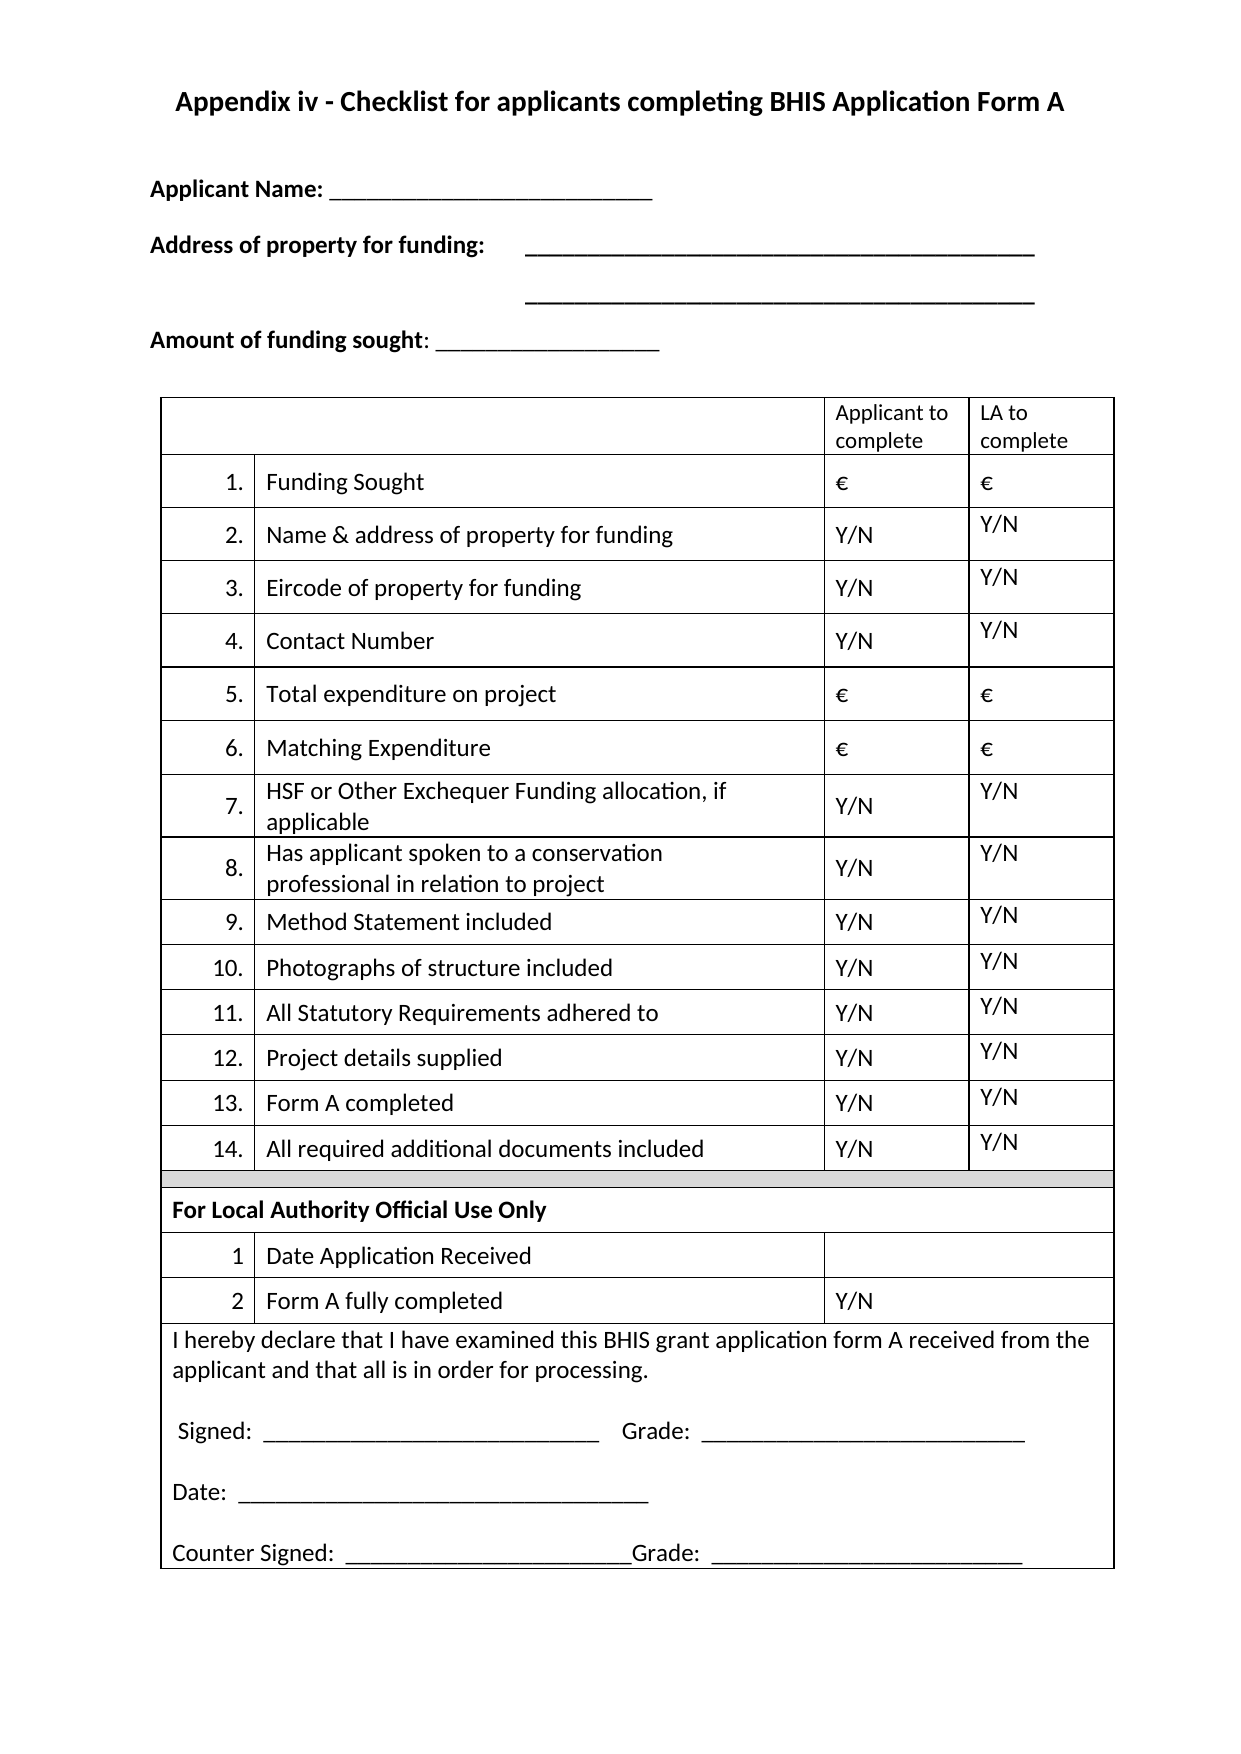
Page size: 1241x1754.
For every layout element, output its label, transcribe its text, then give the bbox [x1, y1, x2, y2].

table_cell Y/N [825, 1081, 968, 1125]
table_cell Method Statement included [255, 900, 797, 944]
table_cell Y/N [825, 508, 968, 560]
table_cell For Local Authority Official Use Only [162, 1188, 1113, 1232]
table_cell HSF or Other Exchequer Funding allocation, if applicable [255, 775, 797, 836]
table_cell Y/N [825, 1126, 968, 1170]
table_cell [798, 1278, 824, 1323]
table_cell [798, 1126, 824, 1170]
table_cell 6. [162, 721, 254, 774]
table_cell Form A completed [255, 1081, 797, 1125]
table_header Applicant to complete [825, 398, 968, 454]
table_cell Matching Expenditure [255, 721, 797, 774]
table_cell 4. [162, 614, 254, 666]
table_cell 13. [162, 1081, 254, 1125]
table_cell Y/N [825, 1278, 1113, 1323]
table_cell Funding Sought [255, 455, 797, 507]
table_cell Date Application Received [255, 1233, 797, 1277]
table_cell I hereby declare that I have examined this BHIS grant application form A received from the applicant and that all is in order for processing. Signed: ___________________________ Grade: __________________________ Date: _________________________________ Counter Signed: _______________________Grade: _________________________ [162, 1324, 1113, 1568]
table_cell All Statutory Requirements adhered to [255, 990, 797, 1034]
text Address of property for funding: _________________________________________ [150, 229, 1090, 260]
table_cell Total expenditure on project [255, 668, 797, 719]
table_cell [798, 668, 824, 719]
table_cell 10. [162, 945, 254, 989]
table_cell 7. [162, 775, 254, 836]
table_cell Project details supplied [255, 1035, 797, 1080]
table_cell 9. [162, 900, 254, 944]
text Applicant Name: __________________________ [150, 173, 1090, 204]
table_cell 3. [162, 561, 254, 613]
table_cell Form A fully completed [255, 1278, 797, 1323]
table_cell Has applicant spoken to a conservation professional in relation to project [255, 838, 797, 898]
table_cell Y/N [825, 990, 968, 1034]
table_cell Y/N [970, 561, 1113, 613]
table_cell Y/N [970, 775, 1113, 836]
table_cell 8. [162, 838, 254, 898]
table_cell [798, 900, 824, 944]
table_cell Y/N [825, 614, 968, 666]
table_cell 2. [162, 508, 254, 560]
table_cell Name & address of property for funding [255, 508, 797, 560]
table_cell [798, 1081, 824, 1125]
table_cell Contact Number [255, 614, 797, 666]
table_cell 1. [162, 455, 254, 507]
text Amount of funding sought: __________________ [150, 324, 1090, 355]
table_cell [798, 561, 824, 613]
table_cell € [825, 721, 968, 774]
table_cell € [970, 721, 1113, 774]
table_cell Y/N [970, 1126, 1113, 1170]
table_cell Y/N [825, 561, 968, 613]
table_cell [798, 838, 824, 898]
table_cell Y/N [825, 775, 968, 836]
table_cell [798, 990, 824, 1034]
table_cell [798, 775, 824, 836]
table_cell All required additional documents included [255, 1126, 797, 1170]
text Appendix iv - Checklist for applicants completing BHIS Application Form A [150, 83, 1090, 118]
table_cell Y/N [970, 1081, 1113, 1125]
text _________________________________________ [150, 277, 1090, 307]
table_cell Y/N [825, 838, 968, 898]
table_cell 12. [162, 1035, 254, 1080]
table_cell Y/N [970, 945, 1113, 989]
table_header [162, 398, 824, 454]
table_cell 1 [162, 1233, 254, 1277]
table_cell € [825, 668, 968, 719]
table_cell Y/N [970, 900, 1113, 944]
table_cell Y/N [970, 508, 1113, 560]
table_cell [162, 1171, 1113, 1187]
table_cell [825, 1233, 1113, 1277]
table_cell [798, 614, 824, 666]
table_cell € [970, 668, 1113, 719]
table_cell Y/N [825, 1035, 968, 1080]
table_cell Y/N [970, 838, 1113, 898]
table_cell Y/N [970, 614, 1113, 666]
table_cell [798, 721, 824, 774]
table_cell [798, 945, 824, 989]
table_cell [798, 508, 824, 560]
table_cell Y/N [825, 945, 968, 989]
table_cell Y/N [970, 990, 1113, 1034]
table_cell [798, 455, 824, 507]
table_cell 2 [162, 1278, 254, 1323]
table_cell Photographs of structure included [255, 945, 797, 989]
table_cell € [970, 455, 1113, 507]
table_header LA to complete [970, 398, 1113, 454]
table_cell Y/N [825, 900, 968, 944]
table_cell € [825, 455, 968, 507]
table_cell 14. [162, 1126, 254, 1170]
table_cell Eircode of property for funding [255, 561, 797, 613]
table_cell 11. [162, 990, 254, 1034]
table_cell [798, 1035, 824, 1080]
table_cell Y/N [970, 1035, 1113, 1080]
table_cell 5. [162, 668, 254, 719]
table_cell [798, 1233, 824, 1277]
